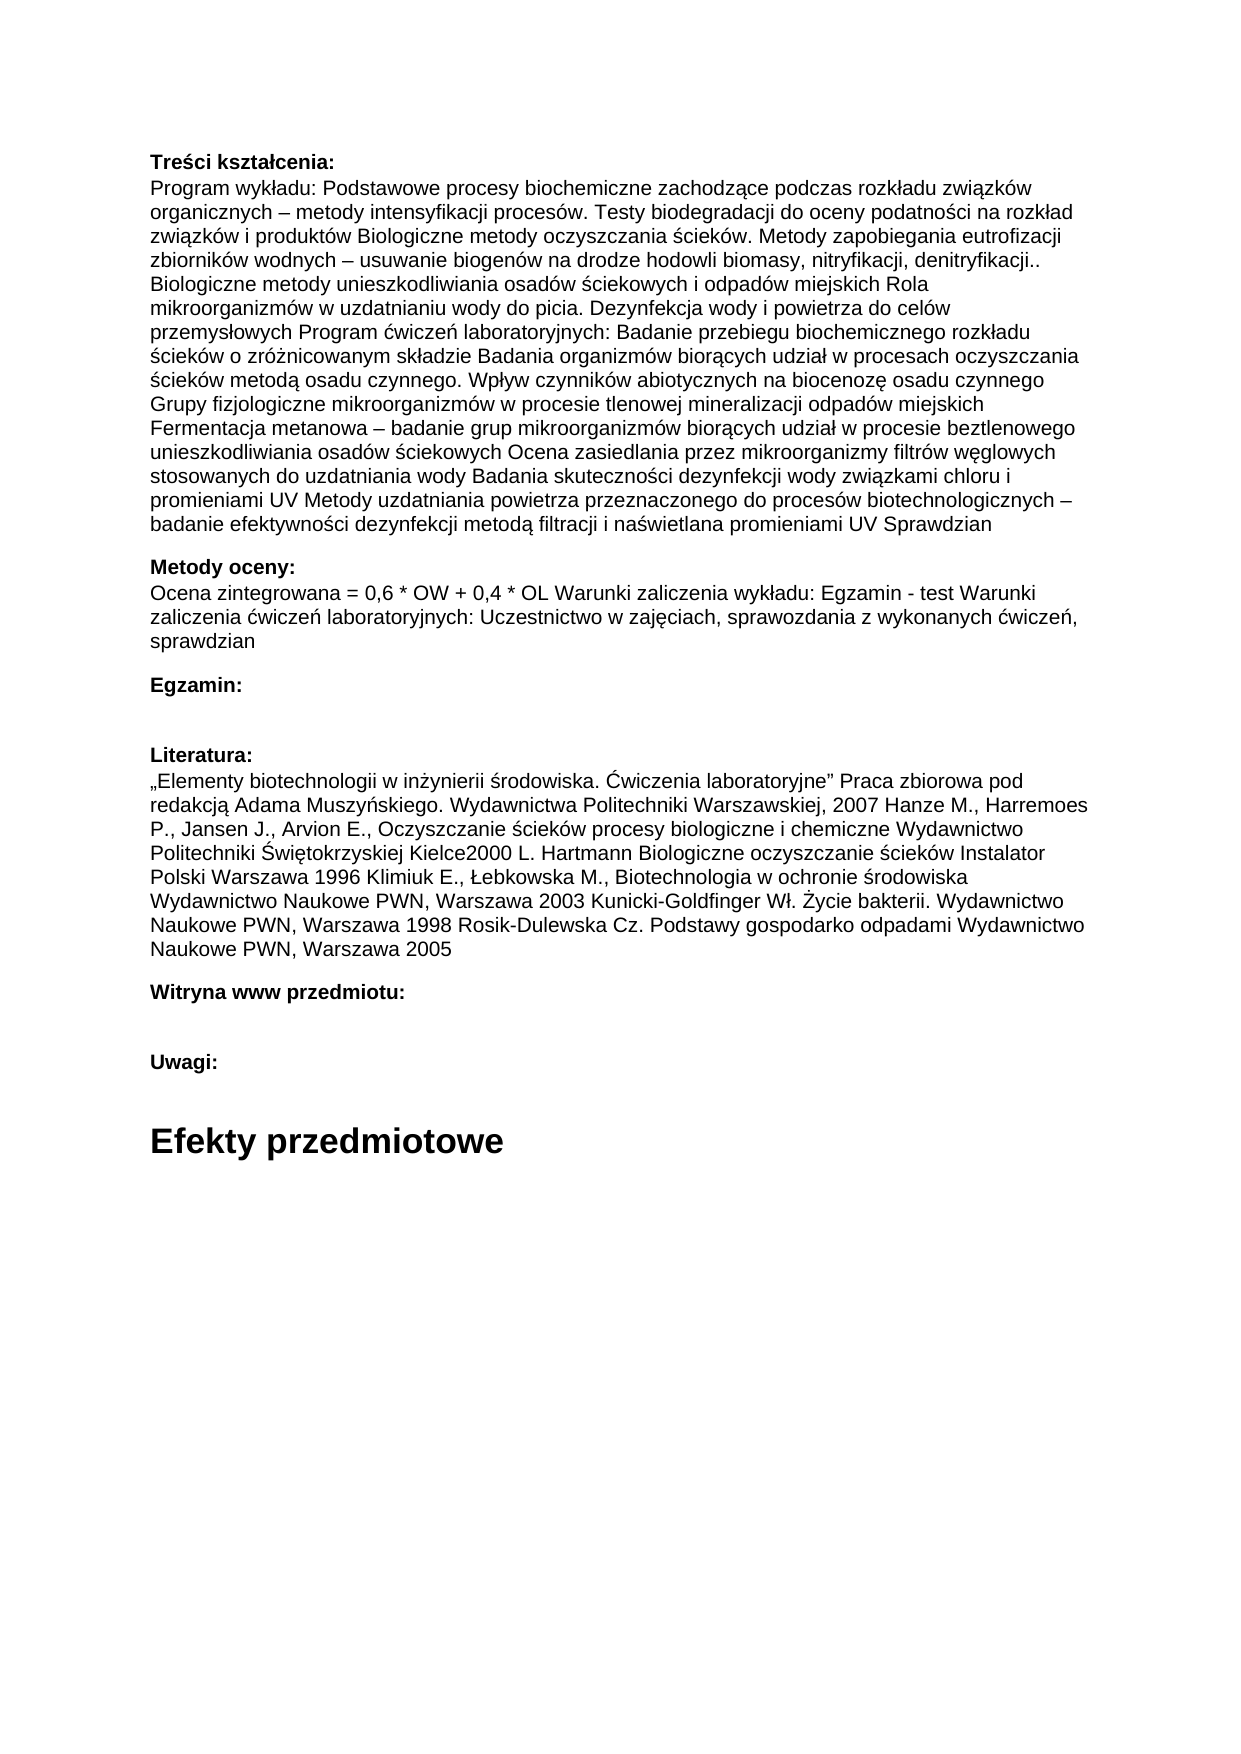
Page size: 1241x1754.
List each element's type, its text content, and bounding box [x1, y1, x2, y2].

text Metody oceny: [150, 555, 1090, 579]
text „Elementy biotechnologii w inżynierii środowiska. Ćwiczenia laboratoryjne” Praca zbiorowa pod redakcją Adama Muszyńskiego. Wydawnictwa Politechniki Warszawskiej, 2007 Hanze M., Harremoes P., Jansen J., Arvion E., Oczyszczanie ścieków procesy biologiczne i chemiczne Wydawnictwo Politechniki Świętokrzyskiej Kielce2000 L. Hartmann Biologiczne oczyszczanie ścieków Instalator Polski Warszawa 1996 Klimiuk E., Łebkowska M., Biotechnologia w ochronie środowiska Wydawnictwo Naukowe PWN, Warszawa 2003 Kunicki-Goldfinger Wł. Życie bakterii. Wydawnictwo Naukowe PWN, Warszawa 1998 Rosik-Dulewska Cz. Podstawy gospodarko odpadami Wydawnictwo Naukowe PWN, Warszawa 2005 [150, 769, 1090, 960]
text Uwagi: [150, 1050, 1090, 1074]
text Witryna www przedmiotu: [150, 980, 1090, 1004]
text Ocena zintegrowana = 0,6 * OW + 0,4 * OL Warunki zaliczenia wykładu: Egzamin - test Warunki zaliczenia ćwiczeń laboratoryjnych: Uczestnictwo w zajęciach, sprawozdania z wykonanych ćwiczeń, sprawdzian [150, 581, 1090, 653]
subtitle Efekty przedmiotowe [150, 1120, 1090, 1161]
text Program wykładu: Podstawowe procesy biochemiczne zachodzące podczas rozkładu związków organicznych – metody intensyfikacji procesów. Testy biodegradacji do oceny podatności na rozkład związków i produktów Biologiczne metody oczyszczania ścieków. Metody zapobiegania eutrofizacji zbiorników wodnych – usuwanie biogenów na drodze hodowli biomasy, nitryfikacji, denitryfikacji.. Biologiczne metody unieszkodliwiania osadów ściekowych i odpadów miejskich Rola mikroorganizmów w uzdatnianiu wody do picia. Dezynfekcja wody i powietrza do celów przemysłowych Program ćwiczeń laboratoryjnych: Badanie przebiegu biochemicznego rozkładu ścieków o zróżnicowanym składzie Badania organizmów biorących udział w procesach oczyszczania ścieków metodą osadu czynnego. Wpływ czynników abiotycznych na biocenozę osadu czynnego Grupy fizjologiczne mikroorganizmów w procesie tlenowej mineralizacji odpadów miejskich Fermentacja metanowa – badanie grup mikroorganizmów biorących udział w procesie beztlenowego unieszkodliwiania osadów ściekowych Ocena zasiedlania przez mikroorganizmy filtrów węglowych stosowanych do uzdatniania wody Badania skuteczności dezynfekcji wody związkami chloru i promieniami UV Metody uzdatniania powietrza przeznaczonego do procesów biotechnologicznych – badanie efektywności dezynfekcji metodą filtracji i naświetlana promieniami UV Sprawdzian [150, 176, 1090, 535]
text Literatura: [150, 743, 1090, 767]
text Treści kształcenia: [150, 150, 1090, 174]
text Egzamin: [150, 673, 1090, 697]
